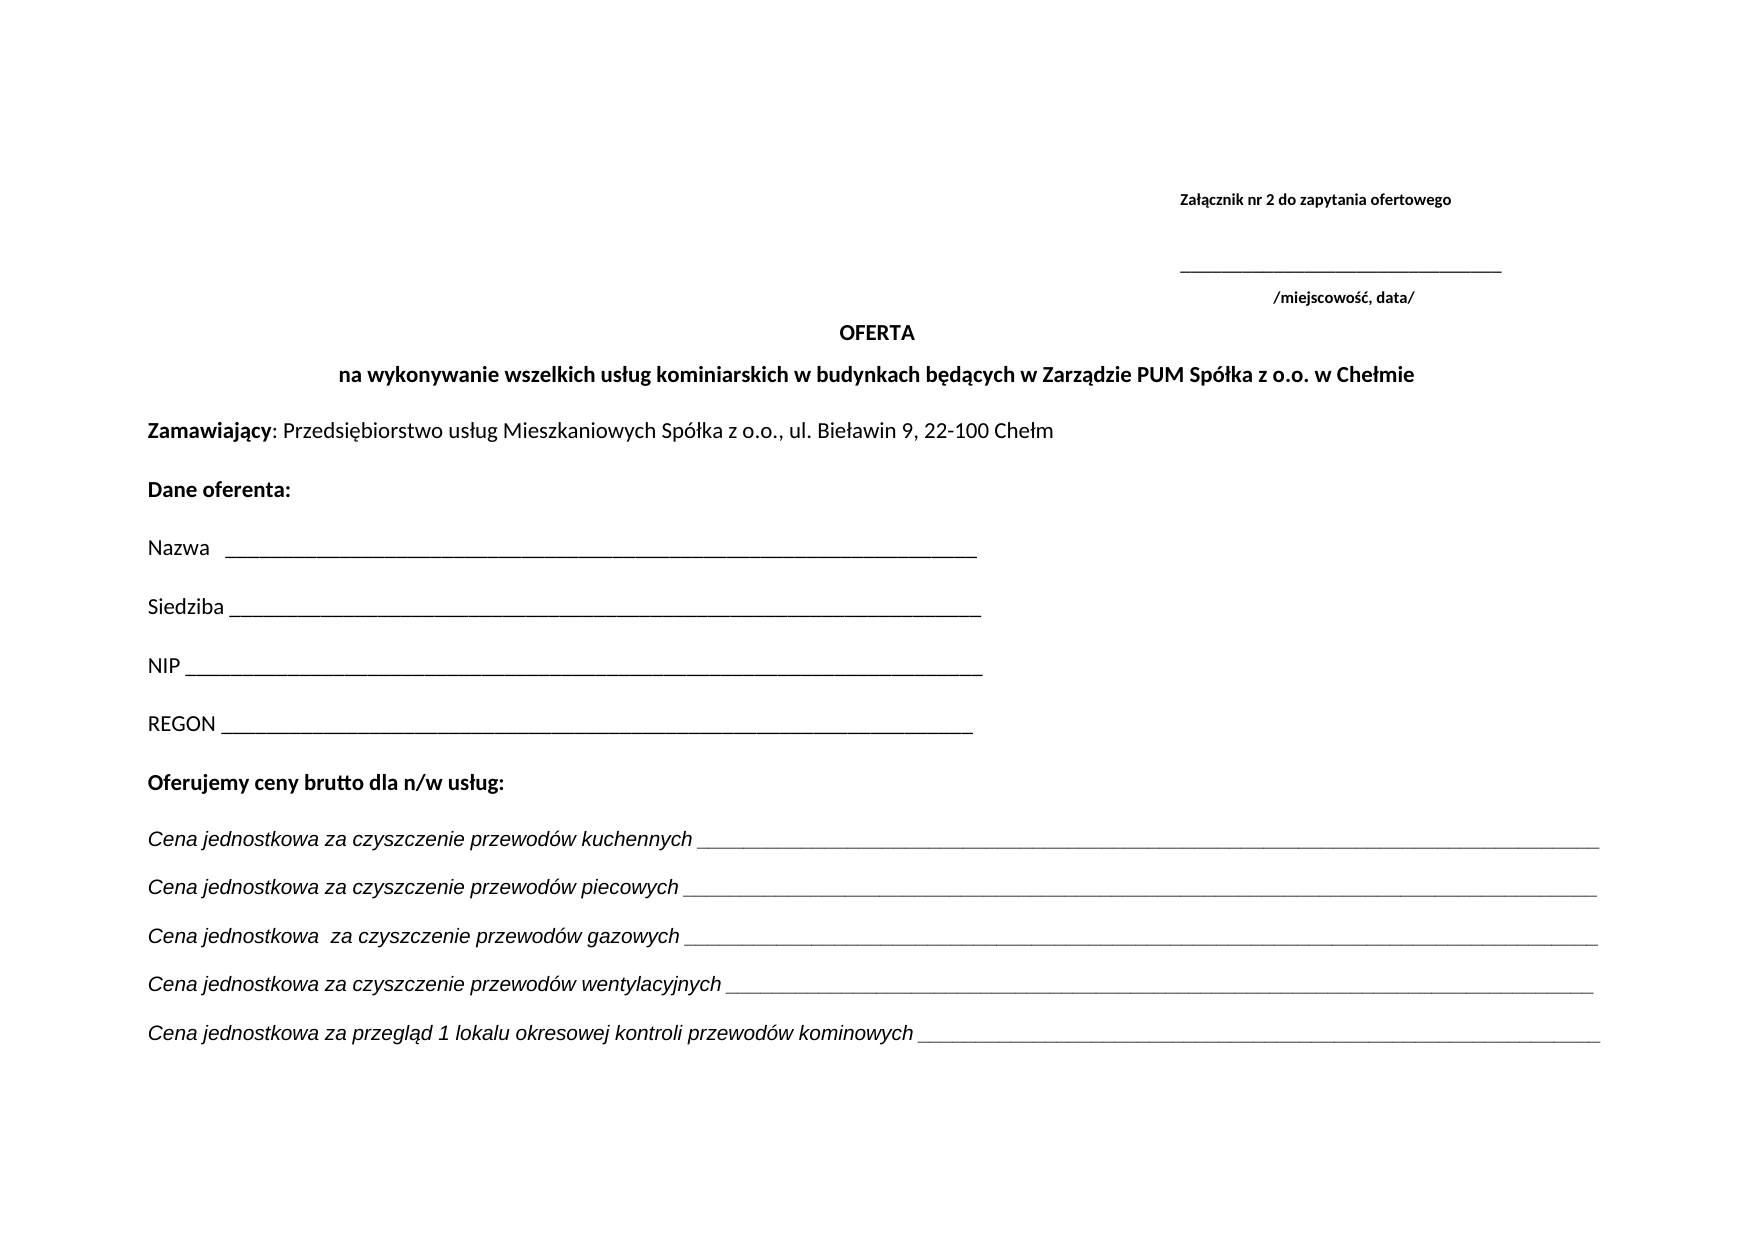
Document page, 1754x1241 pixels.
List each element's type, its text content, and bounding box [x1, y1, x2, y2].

text Dane oferenta: [148, 475, 1606, 503]
text REGON __________________________________________________________________ [148, 709, 1606, 737]
text Cena jednostkowa za czyszczenie przewodów kuchennych ______________________________________________________________________________ [148, 827, 1606, 851]
text Siedziba __________________________________________________________________ [148, 592, 1606, 620]
text Nazwa __________________________________________________________________ [148, 533, 1606, 562]
text Cena jednostkowa za czyszczenie przewodów piecowych _______________________________________________________________________________ [148, 875, 1606, 899]
text Cena jednostkowa za czyszczenie przewodów gazowych _______________________________________________________________________________ [148, 924, 1606, 948]
text _______________________________ [1180, 250, 1606, 275]
text NIP ______________________________________________________________________ [148, 651, 1606, 679]
text Oferujemy ceny brutto dla n/w usług: [148, 768, 1606, 796]
text /miejscowość, data/ [148, 288, 1606, 308]
text Cena jednostkowa za czyszczenie przewodów wentylacyjnych ___________________________________________________________________________ [148, 972, 1606, 996]
text na wykonywanie wszelkich usług kominiarskich w budynkach będących w Zarządzie PUM Spółka z o.o. w Chełmie [148, 360, 1606, 388]
text Cena jednostkowa za przegląd 1 lokalu okresowej kontroli przewodów kominowych ___________________________________________________________ [148, 1021, 1606, 1044]
text Zamawiający: Przedsiębiorstwo usług Mieszkaniowych Spółka z o.o., ul. Bieławin 9, 22-100 Chełm [148, 416, 1606, 444]
text OFERTA [148, 318, 1606, 346]
text Załącznik nr 2 do zapytania ofertowego [1106, 189, 1606, 209]
